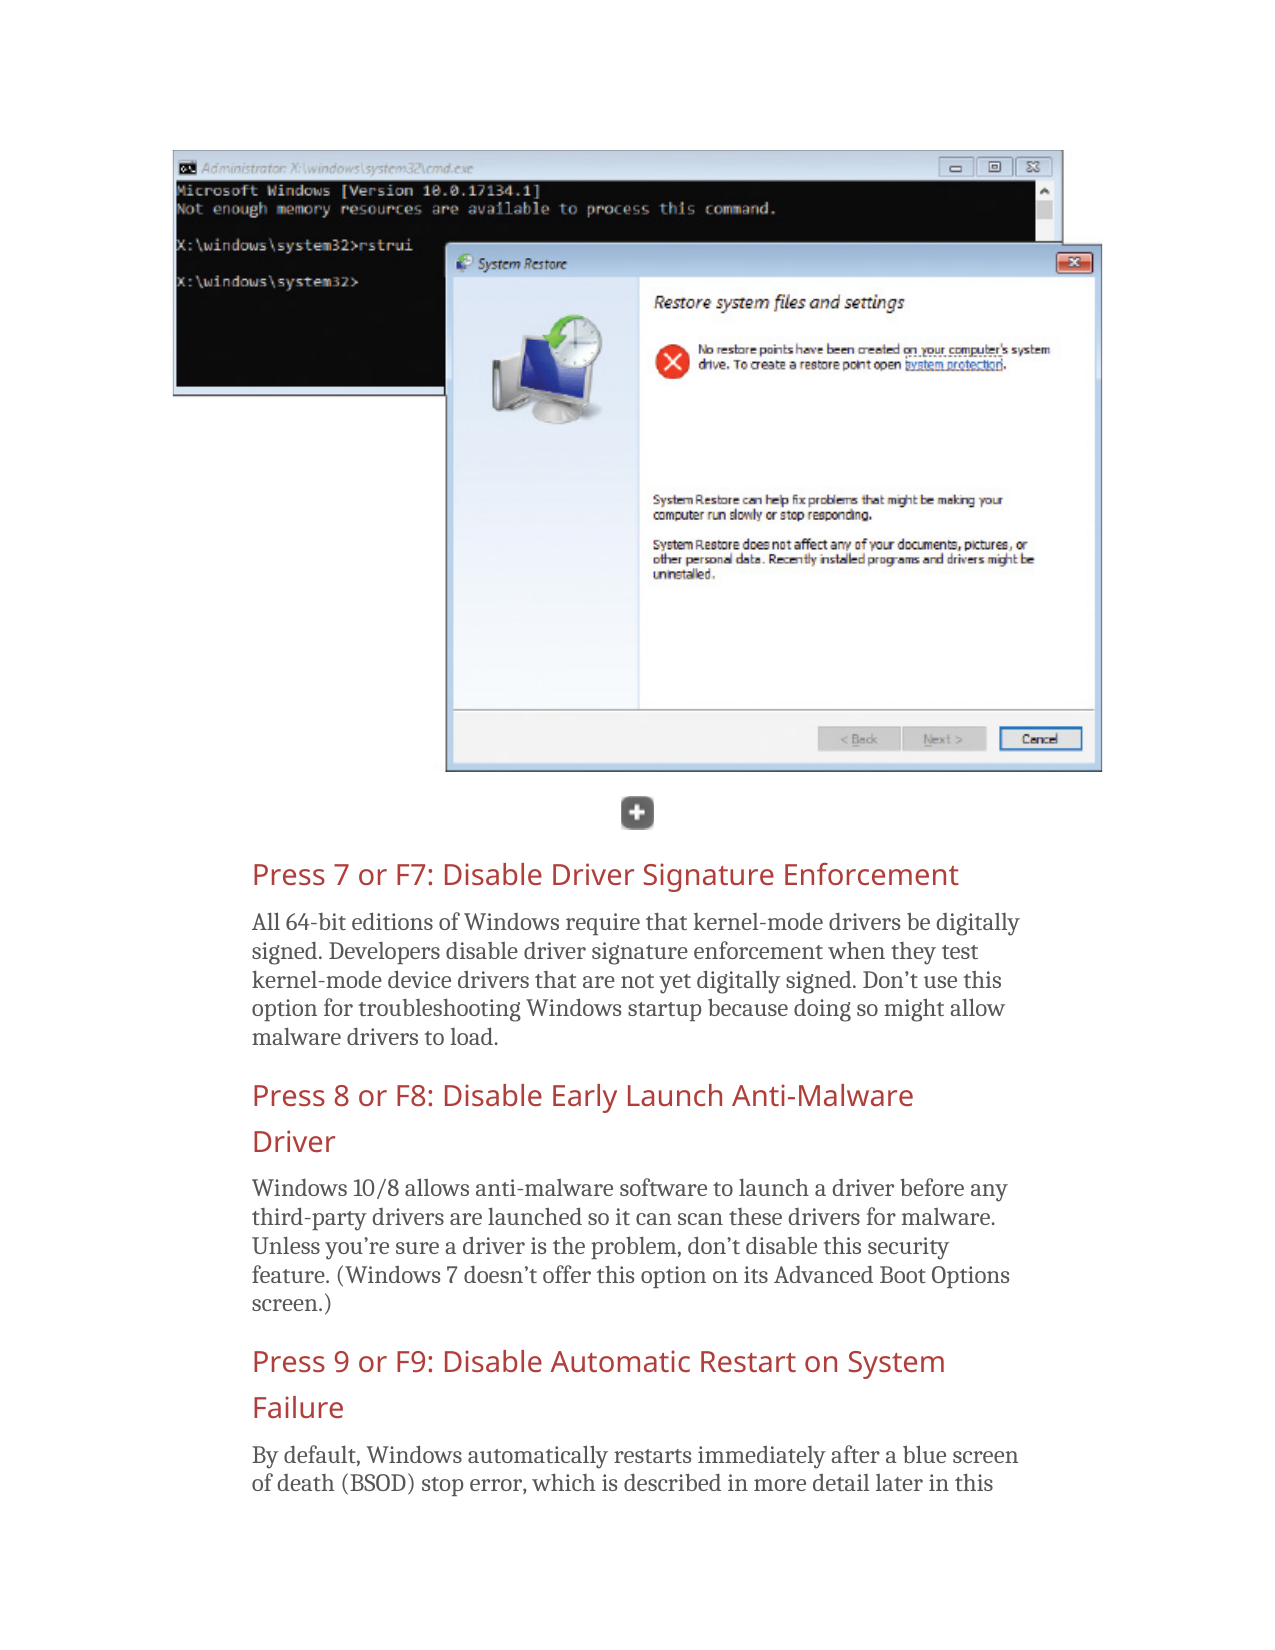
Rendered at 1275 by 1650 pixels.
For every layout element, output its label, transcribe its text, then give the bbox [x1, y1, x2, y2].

subtitle Press 8 or F8: Disable Early Launch Anti-Malware Driver [252, 1075, 969, 1161]
picture [621, 796, 654, 830]
picture [172, 150, 1103, 772]
text Windows 10/8 allows anti-malware software to launch a driver before any third-party drivers are launched so it can scan these drivers for malware. Unless you’re sure a driver is the problem, don’t disable this security feature. (Windows 7 doesn’t offer this option on its Advanced Boot Options screen.) [252, 1174, 1023, 1318]
subtitle Press 9 or F9: Disable Automatic Restart on System Failure [252, 1341, 969, 1427]
subtitle Press 7 or F7: Disable Driver Signature Enforcement [252, 854, 969, 894]
text All 64-bit editions of Windows require that kernel-mode drivers be digitally signed. Developers disable driver signature enforcement when they test kernel-mode device drivers that are not yet digitally signed. Don’t use this option for troubleshooting Windows startup because doing so might allow malware drivers to load. [252, 908, 1023, 1052]
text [252, 1441, 1023, 1498]
